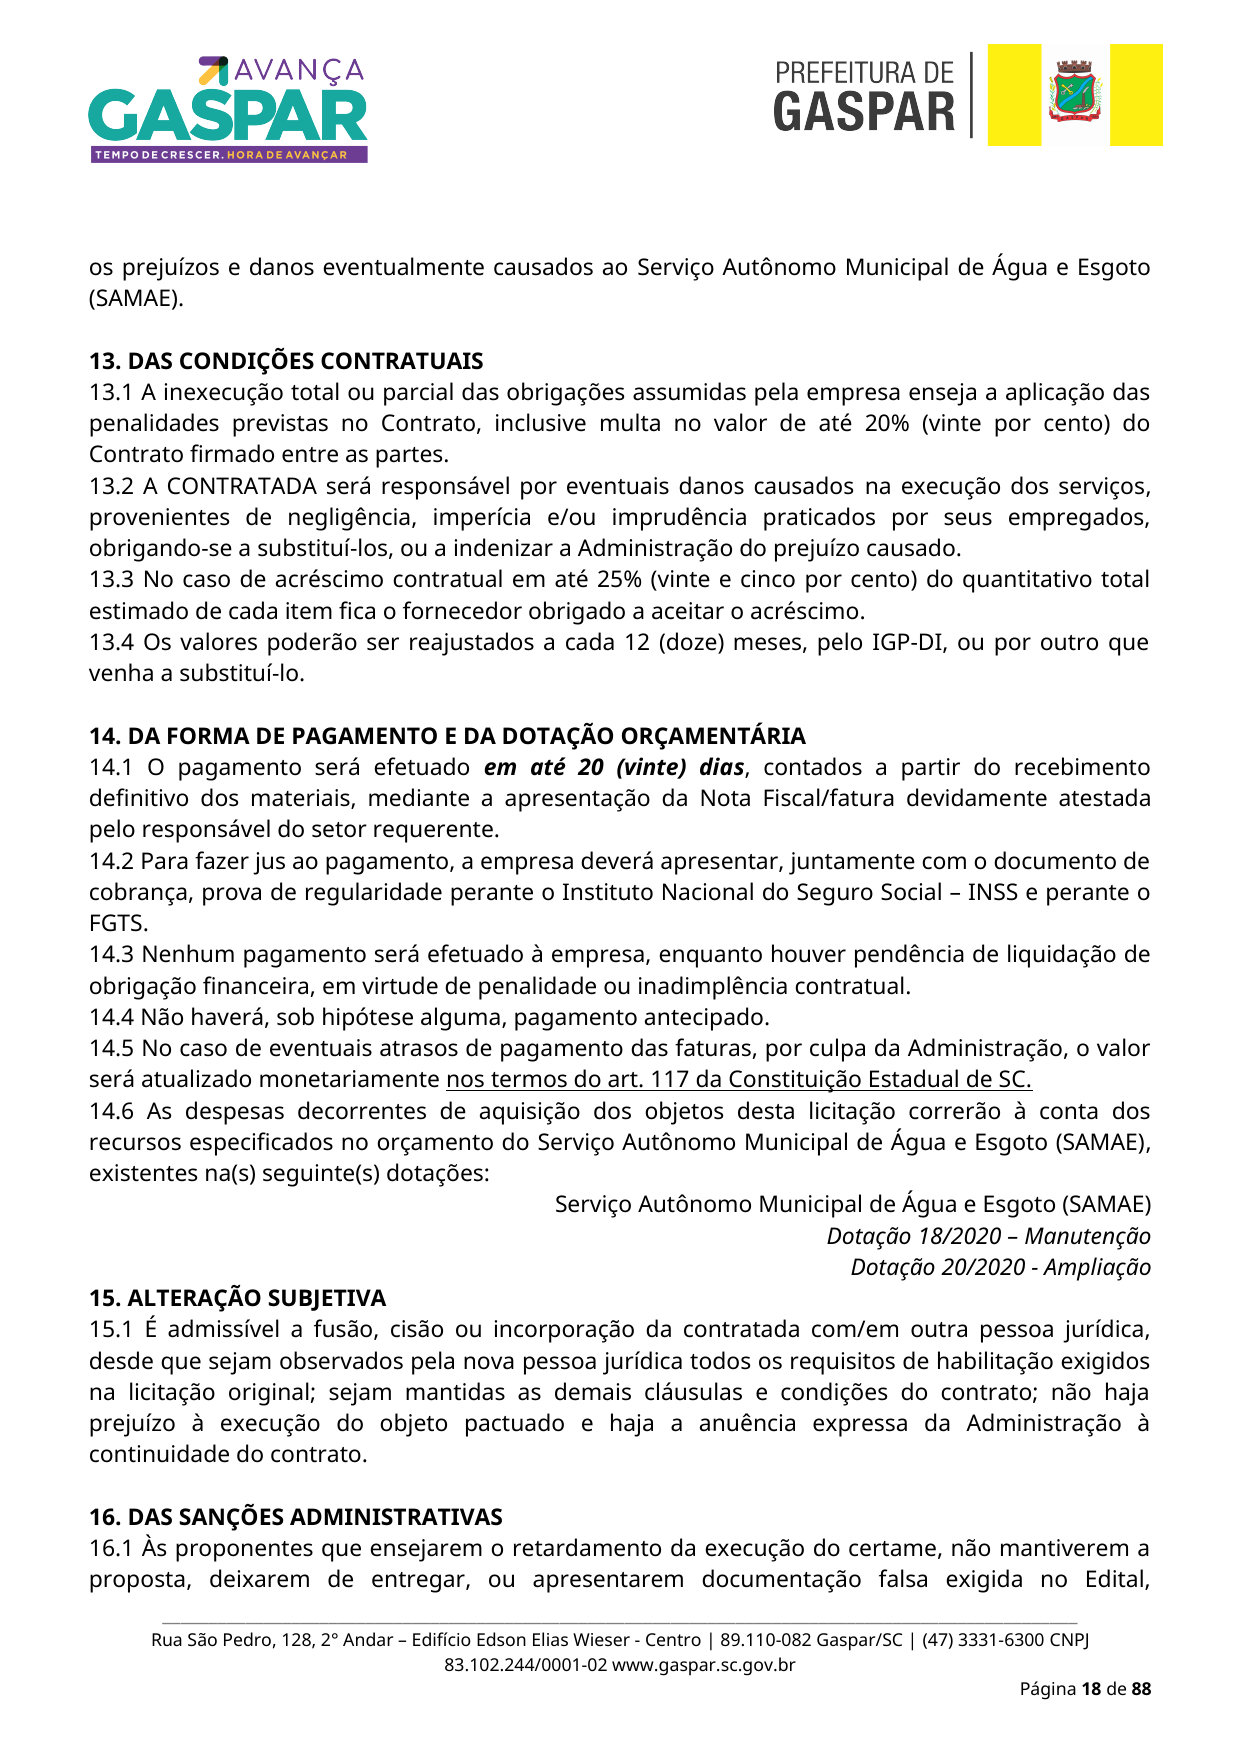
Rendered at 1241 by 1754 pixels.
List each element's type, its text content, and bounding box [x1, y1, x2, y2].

text 13.1 A inexecução total ou parcial das obrigações assumidas pela empresa enseja a aplicação das penalidades previstas no Contrato, inclusive multa no valor de até 20% (vinte por cento) do Contrato firmado entre as partes. [89, 376, 1151, 469]
text 14.4 Não haverá, sob hipótese alguma, pagamento antecipado. [89, 1001, 1152, 1032]
picture [88, 56, 368, 163]
text Serviço Autônomo Municipal de Água e Esgoto (SAMAE) [89, 1188, 1152, 1219]
text 14.1 O pagamento será efetuado em até 20 (vinte) dias, contados a partir do recebimento definitivo dos materiais, mediante a apresentação da Nota Fiscal/fatura devidamente atestada pelo responsável do setor requerente. [89, 751, 1152, 844]
picture [774, 44, 1163, 146]
text 14.5 No caso de eventuais atrasos de pagamento das faturas, por culpa da Administração, o valor será atualizado monetariamente nos termos do art. 117 da Constituição Estadual de SC. [89, 1032, 1152, 1094]
text 13.4 Os valores poderão ser reajustados a cada 12 (doze) meses, pelo IGP-DI, ou por outro que venha a substituí-lo. [89, 626, 1152, 688]
text 13. DAS CONDIÇÕES CONTRATUAIS [89, 344, 1152, 376]
text Dotação 20/2020 - Ampliação [89, 1251, 1152, 1282]
text 13.2 A CONTRATADA será responsável por eventuais danos causados na execução dos serviços, provenientes de negligência, imperícia e/ou imprudência praticados por seus empregados, obrigando-se a substituí-los, ou a indenizar a Administração do prejuízo causado. [89, 469, 1151, 563]
text Dotação 18/2020 – Manutenção [89, 1219, 1152, 1251]
text 14. DA FORMA DE PAGAMENTO E DA DOTAÇÃO ORÇAMENTÁRIA [89, 719, 1152, 751]
text 16. DAS SANÇÕES ADMINISTRATIVAS [89, 1501, 1152, 1532]
text 14.3 Nenhum pagamento será efetuado à empresa, enquanto houver pendência de liquidação de obrigação financeira, em virtude de penalidade ou inadimplência contratual. [89, 938, 1152, 1001]
text 15.1 É admissível a fusão, cisão ou incorporação da contratada com/em outra pessoa jurídica, desde que sejam observados pela nova pessoa jurídica todos os requisitos de habilitação exigidos na licitação original; sejam mantidas as demais cláusulas e condições do contrato; não haja prejuízo à execução do objeto pactuado e haja a anuência expressa da Administração à continuidade do contrato. [89, 1313, 1152, 1469]
text 14.6 As despesas decorrentes de aquisição dos objetos desta licitação correrão à conta dos recursos especificados no orçamento do Serviço Autônomo Municipal de Água e Esgoto (SAMAE), existentes na(s) seguinte(s) dotações: [490, 1126, 1152, 1188]
text 15. ALTERAÇÃO SUBJETIVA [89, 1282, 1152, 1313]
text 13.3 No caso de acréscimo contratual em até 25% (vinte e cinco por cento) do quantitativo total estimado de cada item fica o fornecedor obrigado a aceitar o acréscimo. [89, 563, 1151, 626]
text 14.2 Para fazer jus ao pagamento, a empresa deverá apresentar, juntamente com o documento de cobrança, prova de regularidade perante o Instituto Nacional do Seguro Social – INSS e perante o FGTS. [89, 844, 1152, 938]
